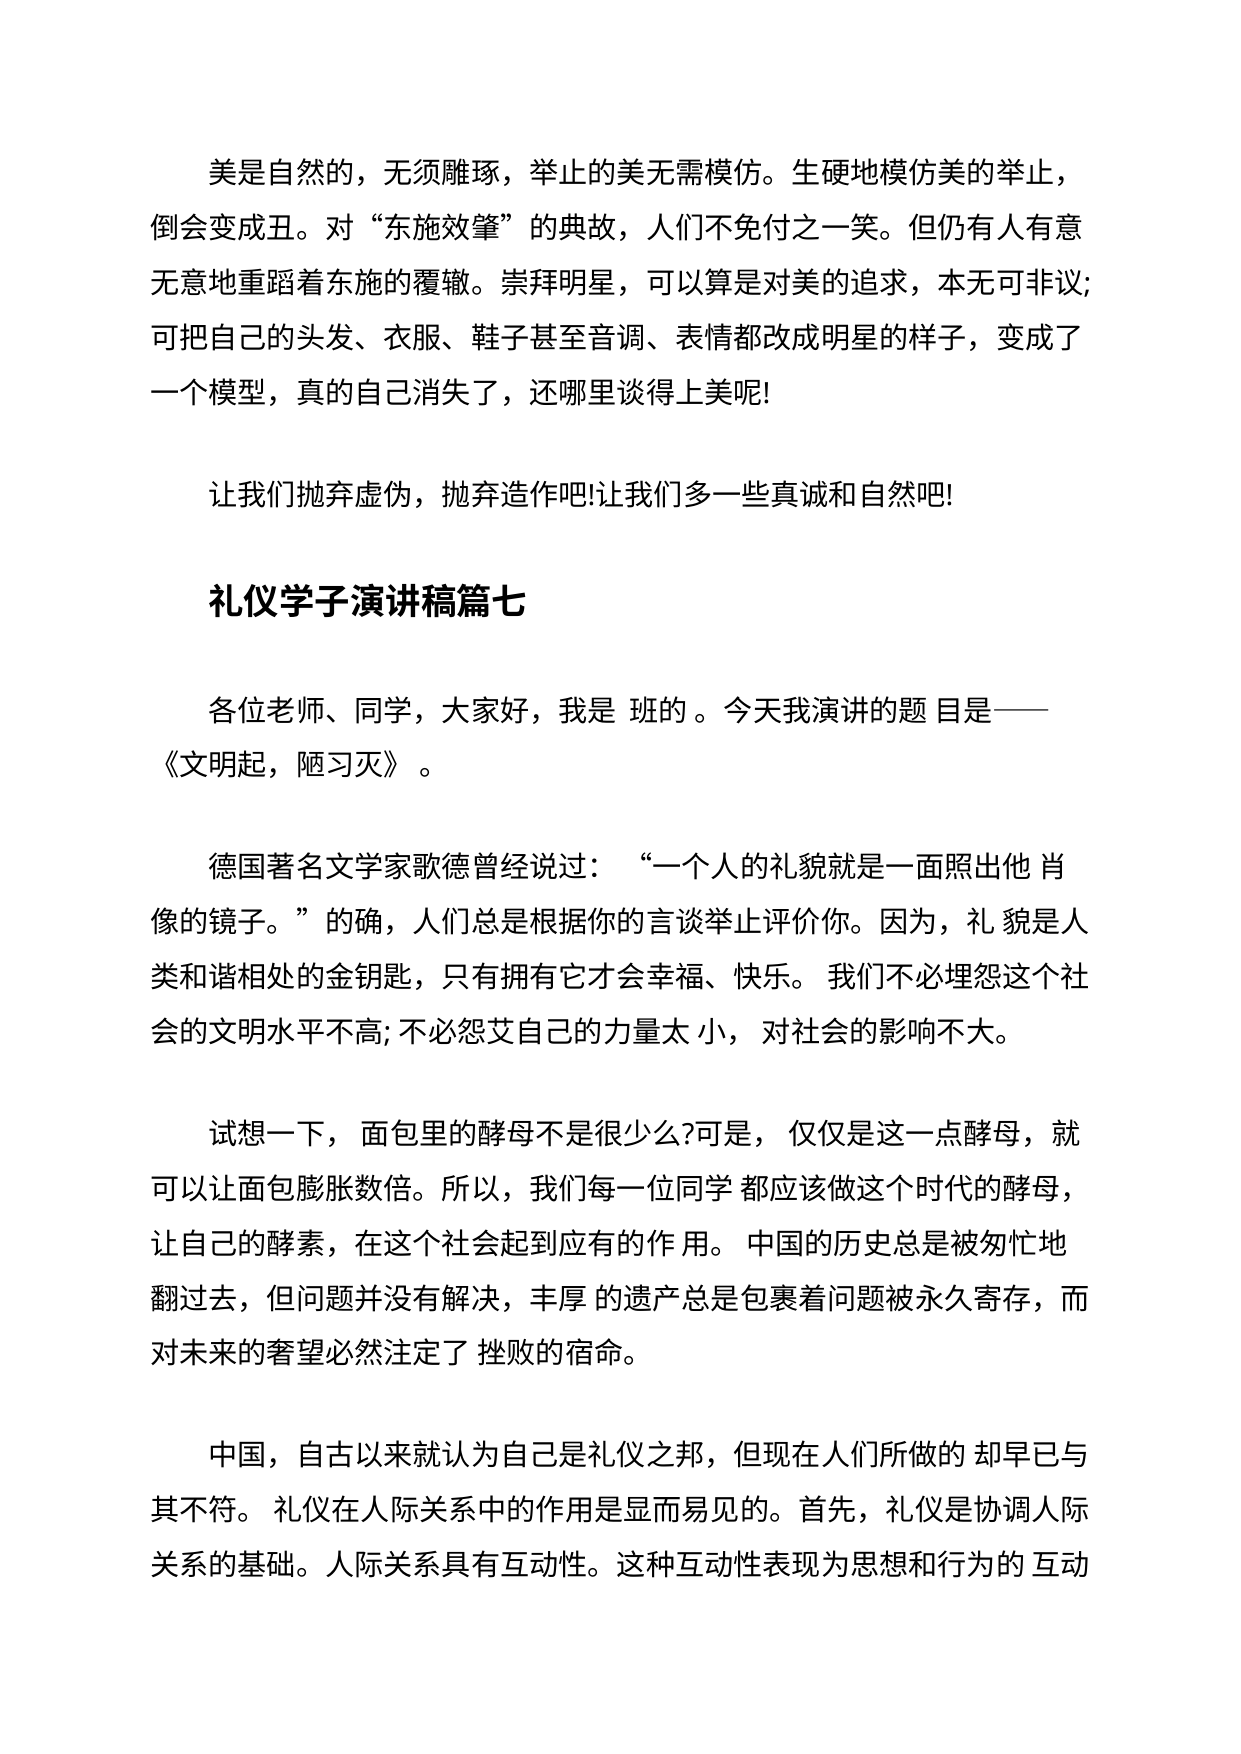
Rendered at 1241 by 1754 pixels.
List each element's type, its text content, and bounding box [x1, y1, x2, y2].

text 让我们抛弃虚伪，抛弃造作吧!让我们多一些真诚和自然吧! [150, 472, 1090, 514]
text 德国著名文学家歌德曾经说过： “一个人的礼貌就是一面照出他 肖像的镜子。”的确，人们总是根据你的言谈举止评价你。因为，礼 貌是人类和谐相处的金钥匙，只有拥有它才会幸福、快乐。 我们不必埋怨这个社会的文明水平不高; 不必怨艾自己的力量太 小， 对社会的影响不大。 [150, 844, 1090, 1051]
text 美是自然的，无须雕琢，举止的美无需模仿。生硬地模仿美的举止，倒会变成丑。对“东施效肇”的典故，人们不免付之一笑。但仍有人有意无意地重蹈着东施的覆辙。崇拜明星，可以算是对美的追求，本无可非议;可把自己的头发、衣服、鞋子甚至音调、表情都改成明星的样子，变成了一个模型，真的自己消失了，还哪里谈得上美呢! [150, 150, 1090, 412]
text 各位老师、同学，大家好，我是 班的 。今天我演讲的题 目是——《文明起，陋习灭》 。 [150, 687, 1090, 784]
text 礼仪学子演讲稿篇七 [150, 574, 1090, 625]
text 试想一下， 面包里的酵母不是很少么?可是， 仅仅是这一点酵母，就可以让面包膨胀数倍。所以，我们每一位同学 都应该做这个时代的酵母，让自己的酵素，在这个社会起到应有的作 用。 中国的历史总是被匆忙地翻过去，但问题并没有解决，丰厚 的遗产总是包裹着问题被永久寄存，而对未来的奢望必然注定了 挫败的宿命。 [150, 1110, 1090, 1372]
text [150, 1432, 1090, 1584]
